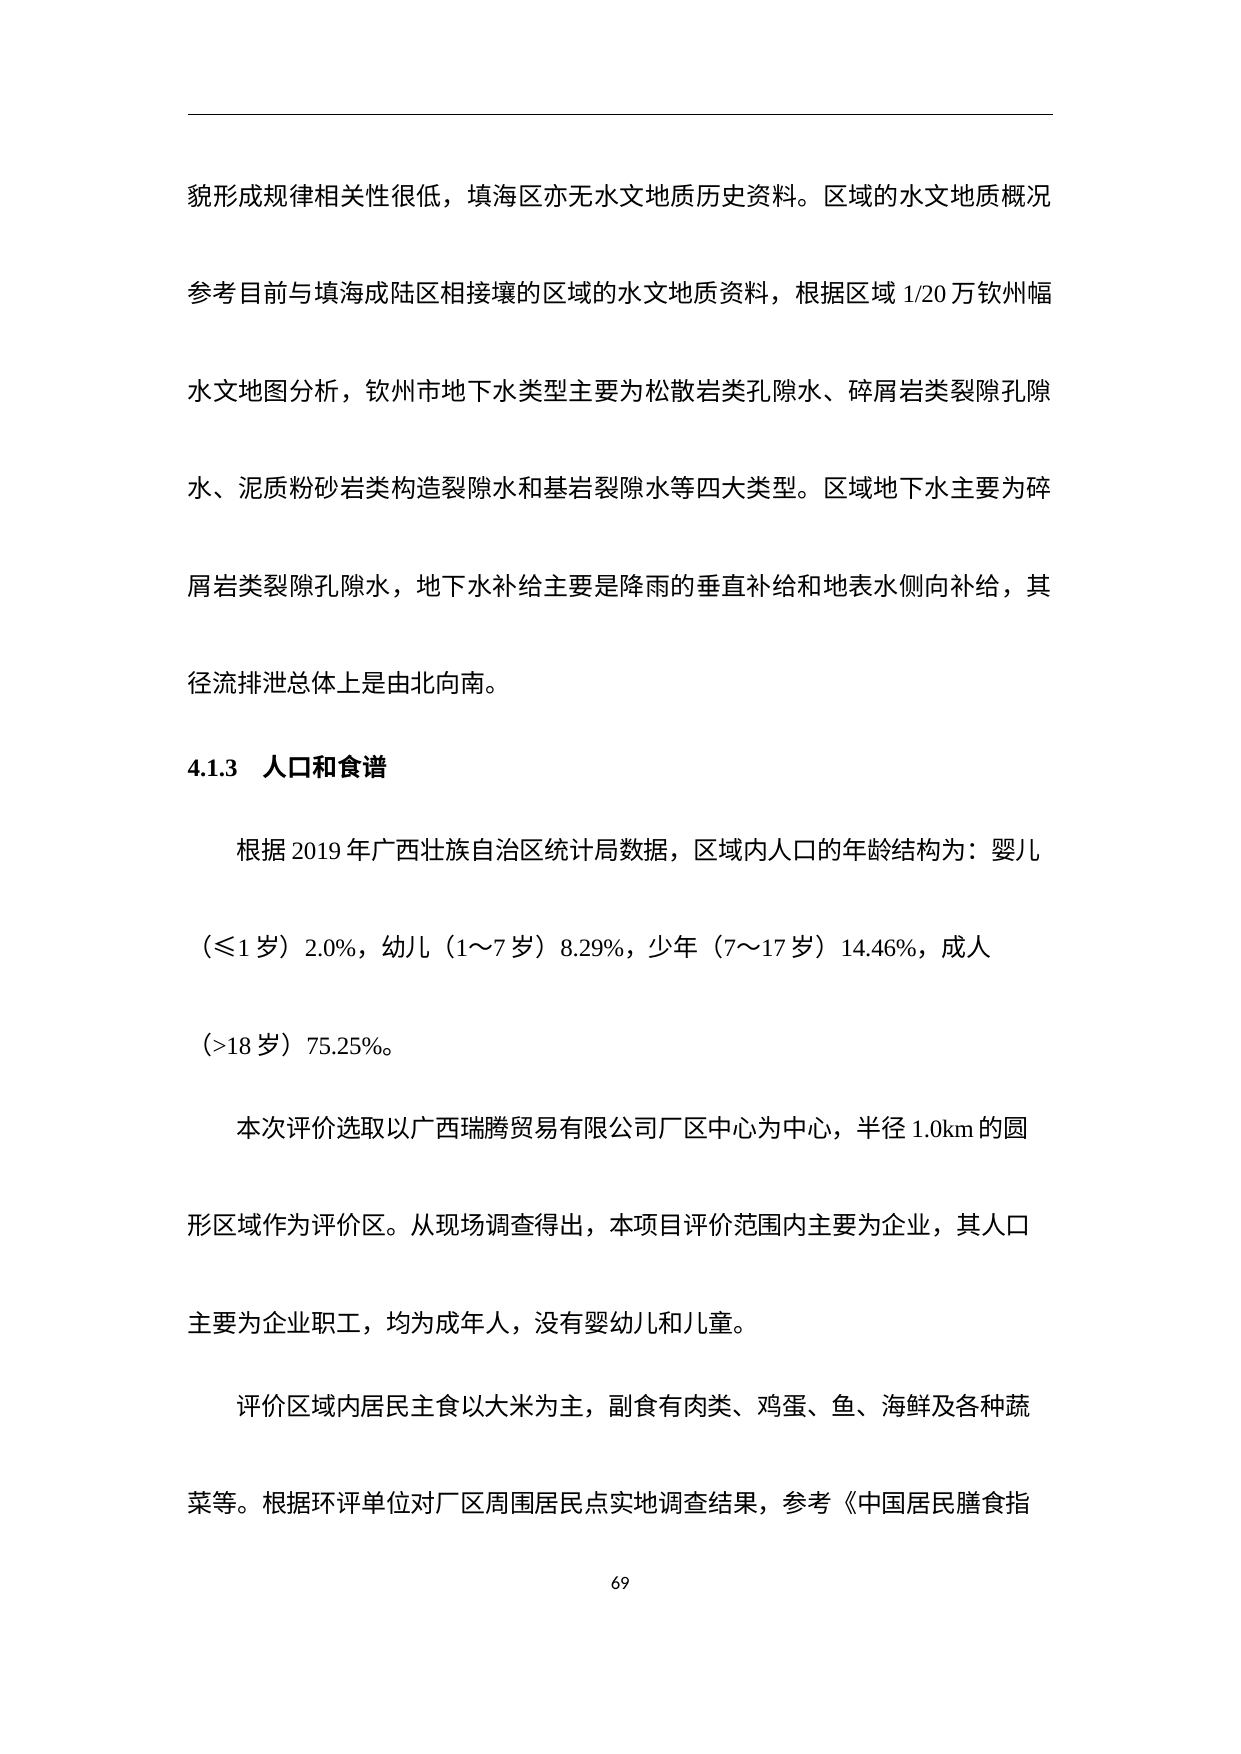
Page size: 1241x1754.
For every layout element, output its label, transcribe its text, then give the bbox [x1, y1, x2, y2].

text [187, 1372, 1053, 1534]
subtitle 人口和食谱 [187, 733, 1053, 798]
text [187, 162, 1053, 714]
text 本次评价选取以广西瑞腾贸易有限公司厂区中心为中心，半径1.0km的圆形区域作为评价区。从现场调查得出，本项目评价范围内主要为企业，其人口主要为企业职工，均为成年人，没有婴幼儿和儿童。 [187, 1094, 1053, 1354]
text 根据2019年广西壮族自治区统计局数据，区域内人口的年龄结构为：婴儿（≤1岁）2.0%，幼儿（1～7岁）8.29%，少年（7～17岁）14.46%，成人（>18岁）75.25%。 [187, 816, 1053, 1076]
